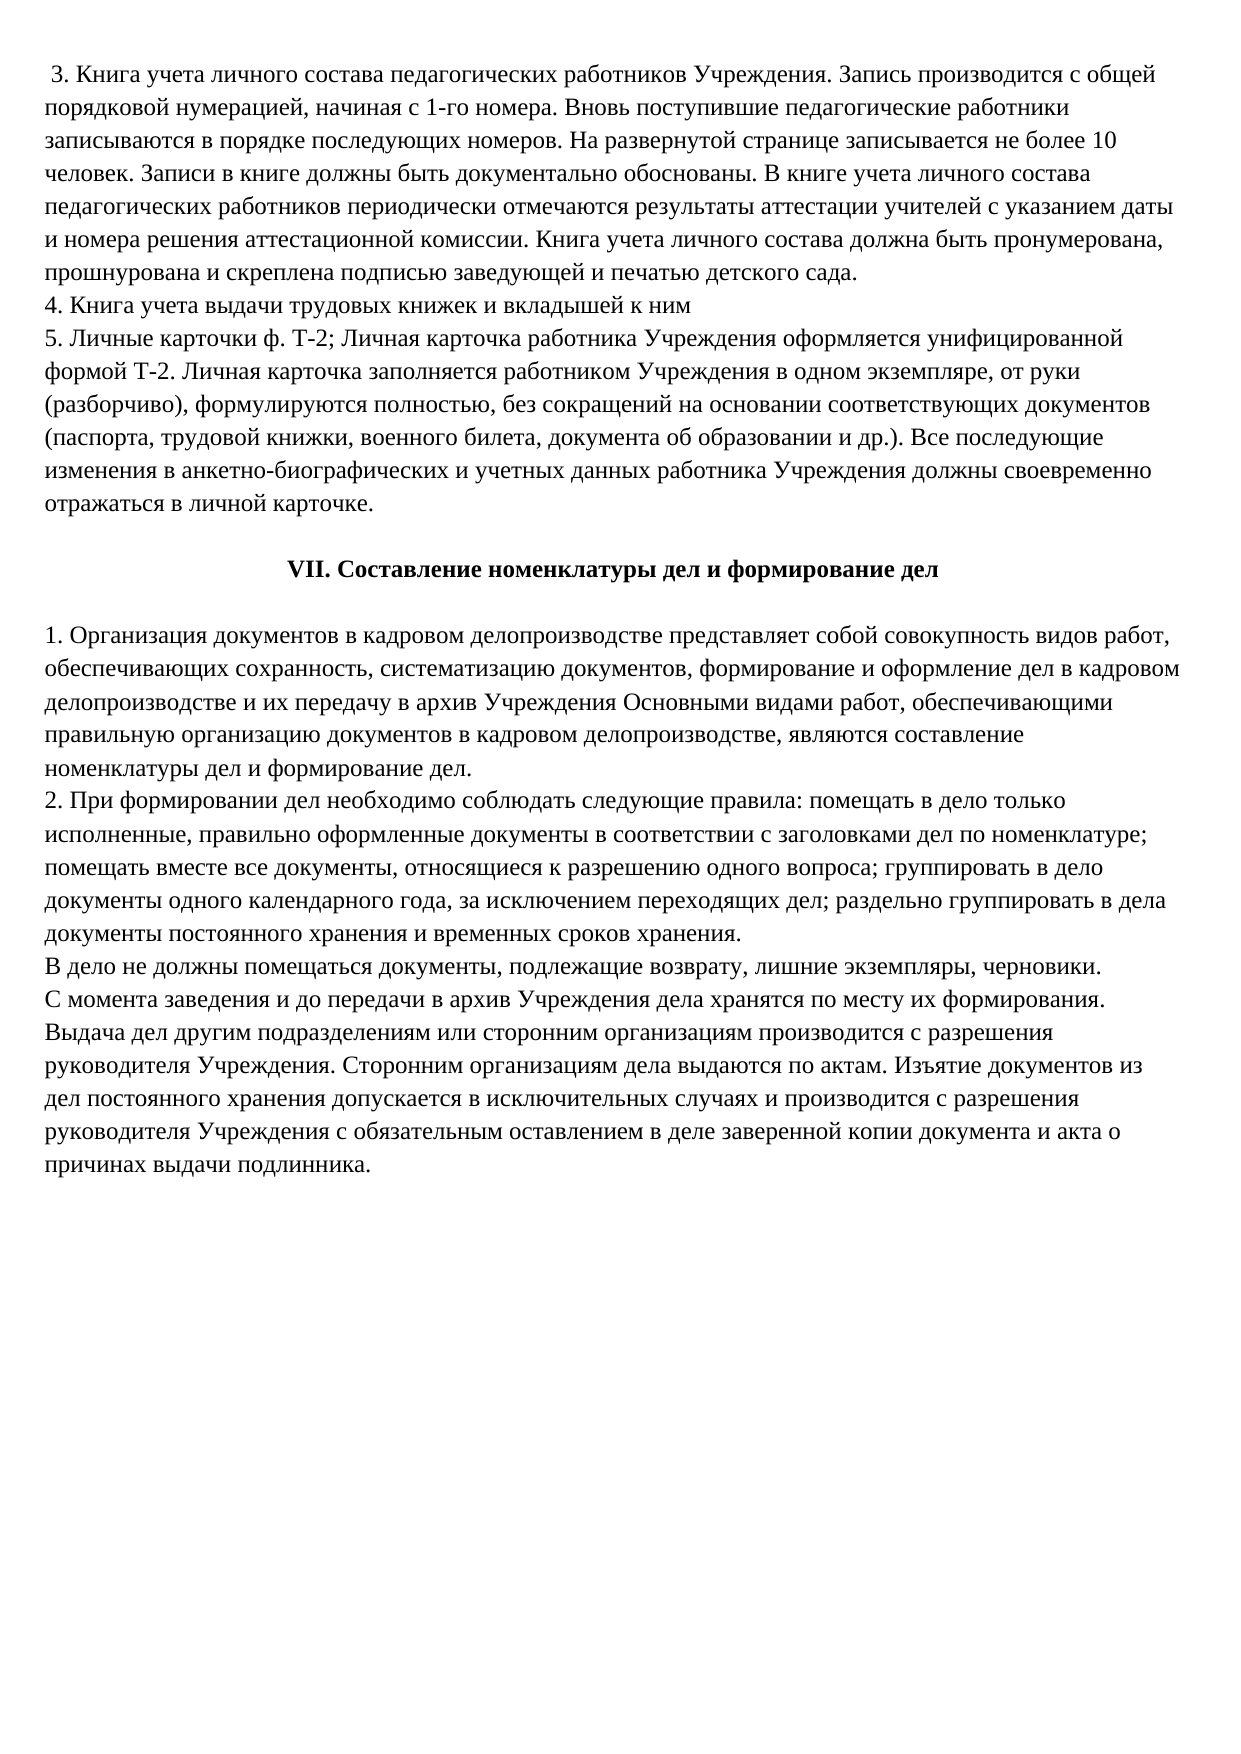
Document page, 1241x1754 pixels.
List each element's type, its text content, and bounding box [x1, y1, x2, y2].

text 3. Книга учета личного состава педагогических работников Учреждения. Запись производится с общей порядковой нумерацией, начиная с 1-го номера. Вновь поступившие педагогические работники записываются в порядке последующих номеров. На развернутой странице записывается не более 10 человек. Записи в книге должны быть документально обоснованы. В книге учета личного состава педагогических работников периодически отмечаются результаты аттестации учителей с указанием даты и номера решения аттестационной комиссии. Книга учета личного состава должна быть пронумерована, прошнурована и скреплена подписью заведующей и печатью детского сада. [44, 59, 1181, 286]
text C момента заведения и до передачи в архив Учреждения дела хранятся по месту их формирования. Выдача дел другим подразделениям или сторонним организациям производится с разрешения руководителя Учреждения. Сторонним организациям дела выдаются по актам. Изъятие документов из дел постоянного хранения допускается в исключительных случаях и производится с разрешения руководителя Учреждения с обязательным оставлением в деле заверенной копии документа и акта о причинах выдачи подлинника. [44, 984, 1181, 1178]
text 2. При формировании дел необходимо соблюдать следующие правила: помещать в дело только исполненные, правильно оформленные документы в соответствии с заголовками дел по номенклатуре; помещать вместе все документы, относящиеся к разрешению одного вопроса; группировать в дело документы одного календарного года, за исключением переходящих дел; раздельно группировать в дела документы постоянного хранения и временных сроков хранения. [44, 786, 1181, 946]
text 5. Личные карточки ф. Т-2; Личная карточка работника Учреждения оформляется унифицированной формой Т-2. Личная карточка заполняется работником Учреждения в одном экземпляре, от руки (разборчиво), формулируются полностью, без сокращений на основании соответствующих документов (паспорта, трудовой книжки, военного билета, документа об образовании и др.). Все последующие изменения в анкетно-биографических и учетных данных работника Учреждения должны своевременно отражаться в личной карточке. [44, 323, 1181, 517]
text 1. Организация документов в кадровом делопроизводстве представляет собой совокупность видов работ, обеспечивающих сохранность, систематизацию документов, формирование и оформление дел в кадровом делопроизводстве и их передачу в архив Учреждения Основными видами работ, обеспечивающими правильную организацию документов в кадровом делопроизводстве, являются составление номенклатуры дел и формирование дел. [44, 621, 1181, 781]
text 4. Книга учета выдачи трудовых книжек и вкладышей к ним [44, 290, 1181, 319]
text В дело не должны помещаться документы, подлежащие возврату, лишние экземпляры, черновики. [44, 951, 1181, 979]
text VII. Составление номенклатуры дел и формирование дел [44, 554, 1181, 583]
